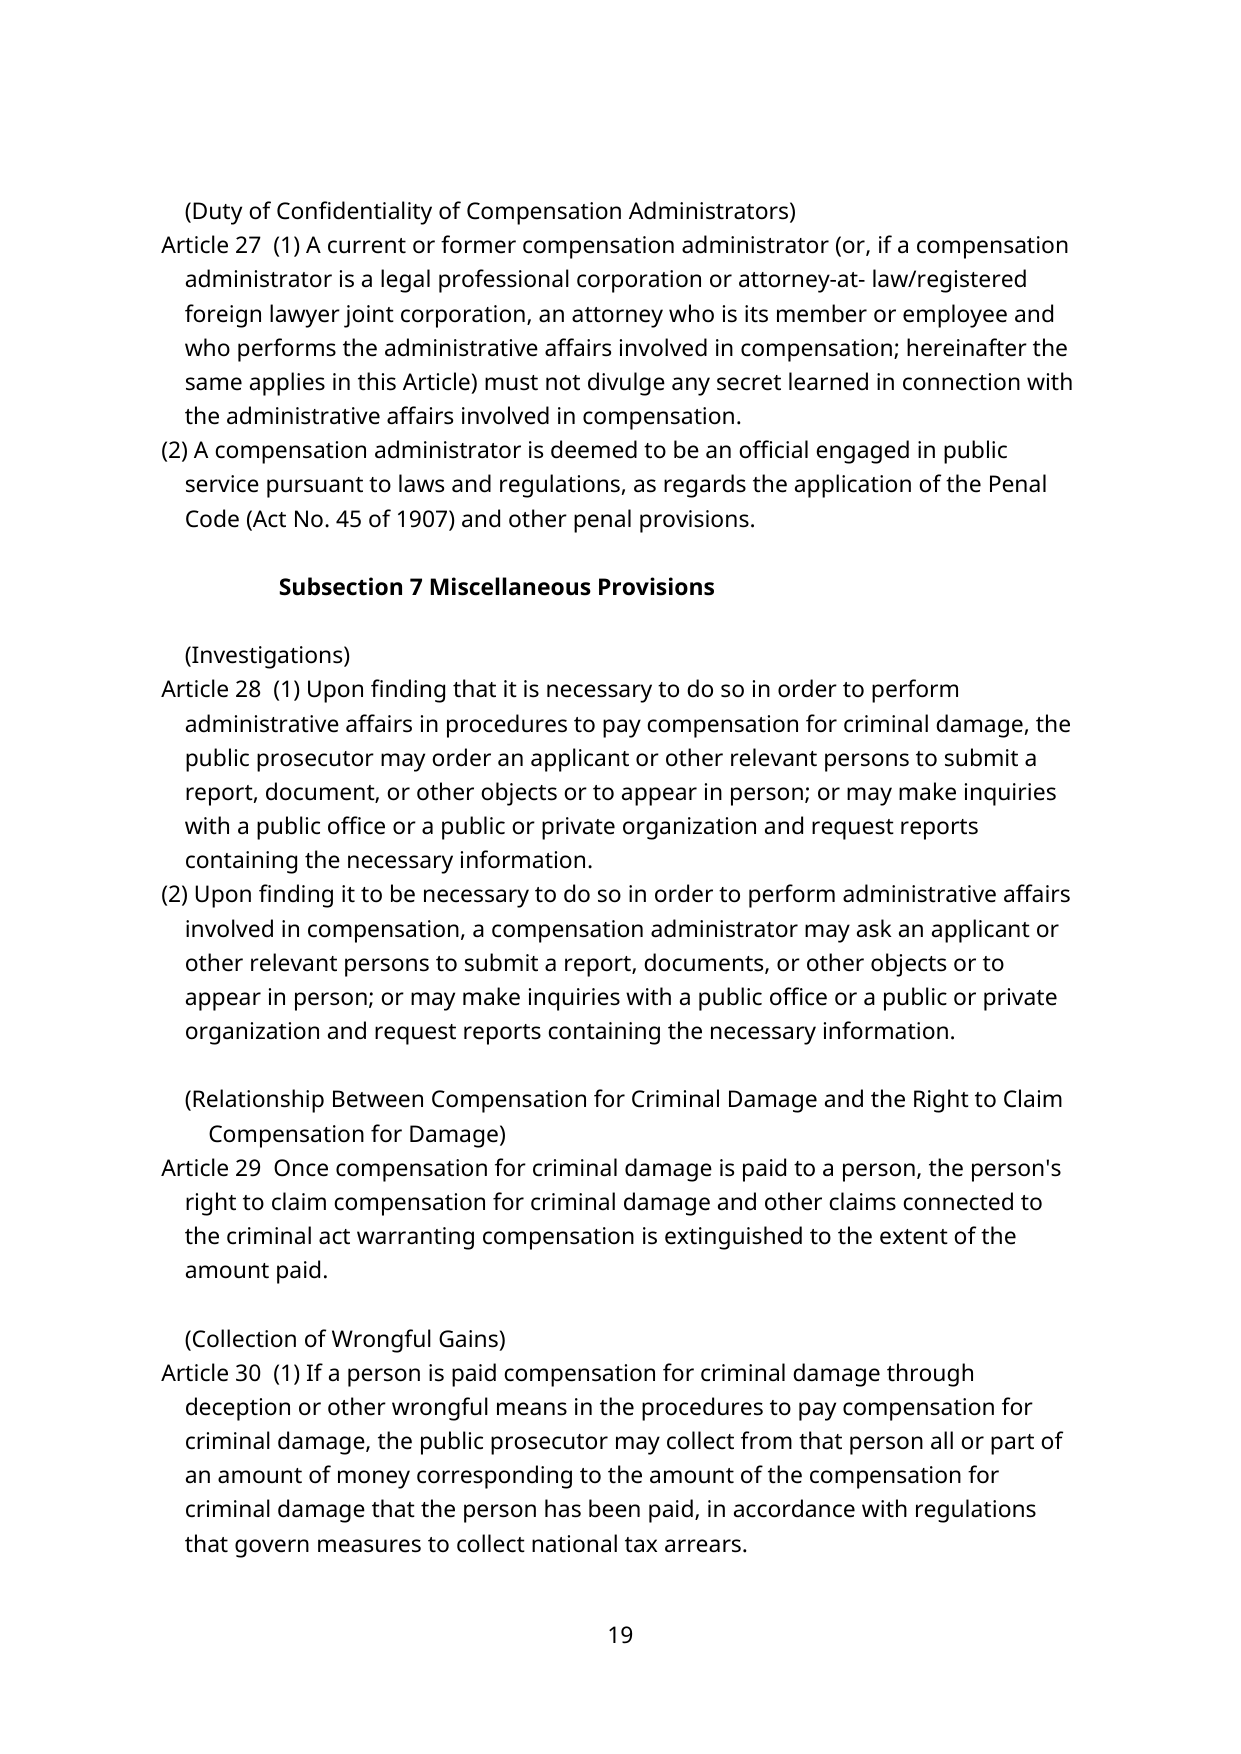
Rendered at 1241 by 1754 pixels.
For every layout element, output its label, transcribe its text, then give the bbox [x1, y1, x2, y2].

text (2) Upon finding it to be necessary to do so in order to perform administrative affairs involved in compensation, a compensation administrator may ask an applicant or other relevant persons to submit a report, documents, or other objects or to appear in person; or may make inquiries with a public office or a public or private organization and request reports containing the necessary information. [161, 877, 1079, 1048]
text Article 30 (1) If a person is paid compensation for criminal damage through deception or other wrongful means in the procedures to pay compensation for criminal damage, the public prosecutor may collect from that person all or part of an amount of money corresponding to the amount of the compensation for criminal damage that the person has been paid, in accordance with regulations that govern measures to collect national tax arrears. [161, 1355, 1079, 1560]
text (Duty of Confidentiality of Compensation Administrators) [184, 194, 1079, 228]
text Subsection 7 Miscellaneous Provisions [276, 569, 1079, 604]
text (Collection of Wrongful Gains) [184, 1321, 1079, 1355]
text (Investigations) [184, 638, 1079, 672]
text (Relationship Between Compensation for Criminal Damage and the Right to Claim Compensation for Damage) [184, 1082, 1079, 1150]
text Article 29 Once compensation for criminal damage is paid to a person, the person's right to claim compensation for criminal damage and other claims connected to the criminal act warranting compensation is extinguished to the extent of the amount paid. [161, 1150, 1079, 1287]
text Article 28 (1) Upon finding that it is necessary to do so in order to perform administrative affairs in procedures to pay compensation for criminal damage, the public prosecutor may order an applicant or other relevant persons to submit a report, document, or other objects or to appear in person; or may make inquiries with a public office or a public or private organization and request reports containing the necessary information. [161, 672, 1079, 877]
text Article 27 (1) A current or former compensation administrator (or, if a compensation administrator is a legal professional corporation or attorney-at- law/registered foreign lawyer joint corporation, an attorney who is its member or employee and who performs the administrative affairs involved in compensation; hereinafter the same applies in this Article) must not divulge any secret learned in connection with the administrative affairs involved in compensation. [161, 228, 1079, 433]
text (2) A compensation administrator is deemed to be an official engaged in public service pursuant to laws and regulations, as regards the application of the Penal Code (Act No. 45 of 1907) and other penal provisions. [161, 433, 1079, 535]
